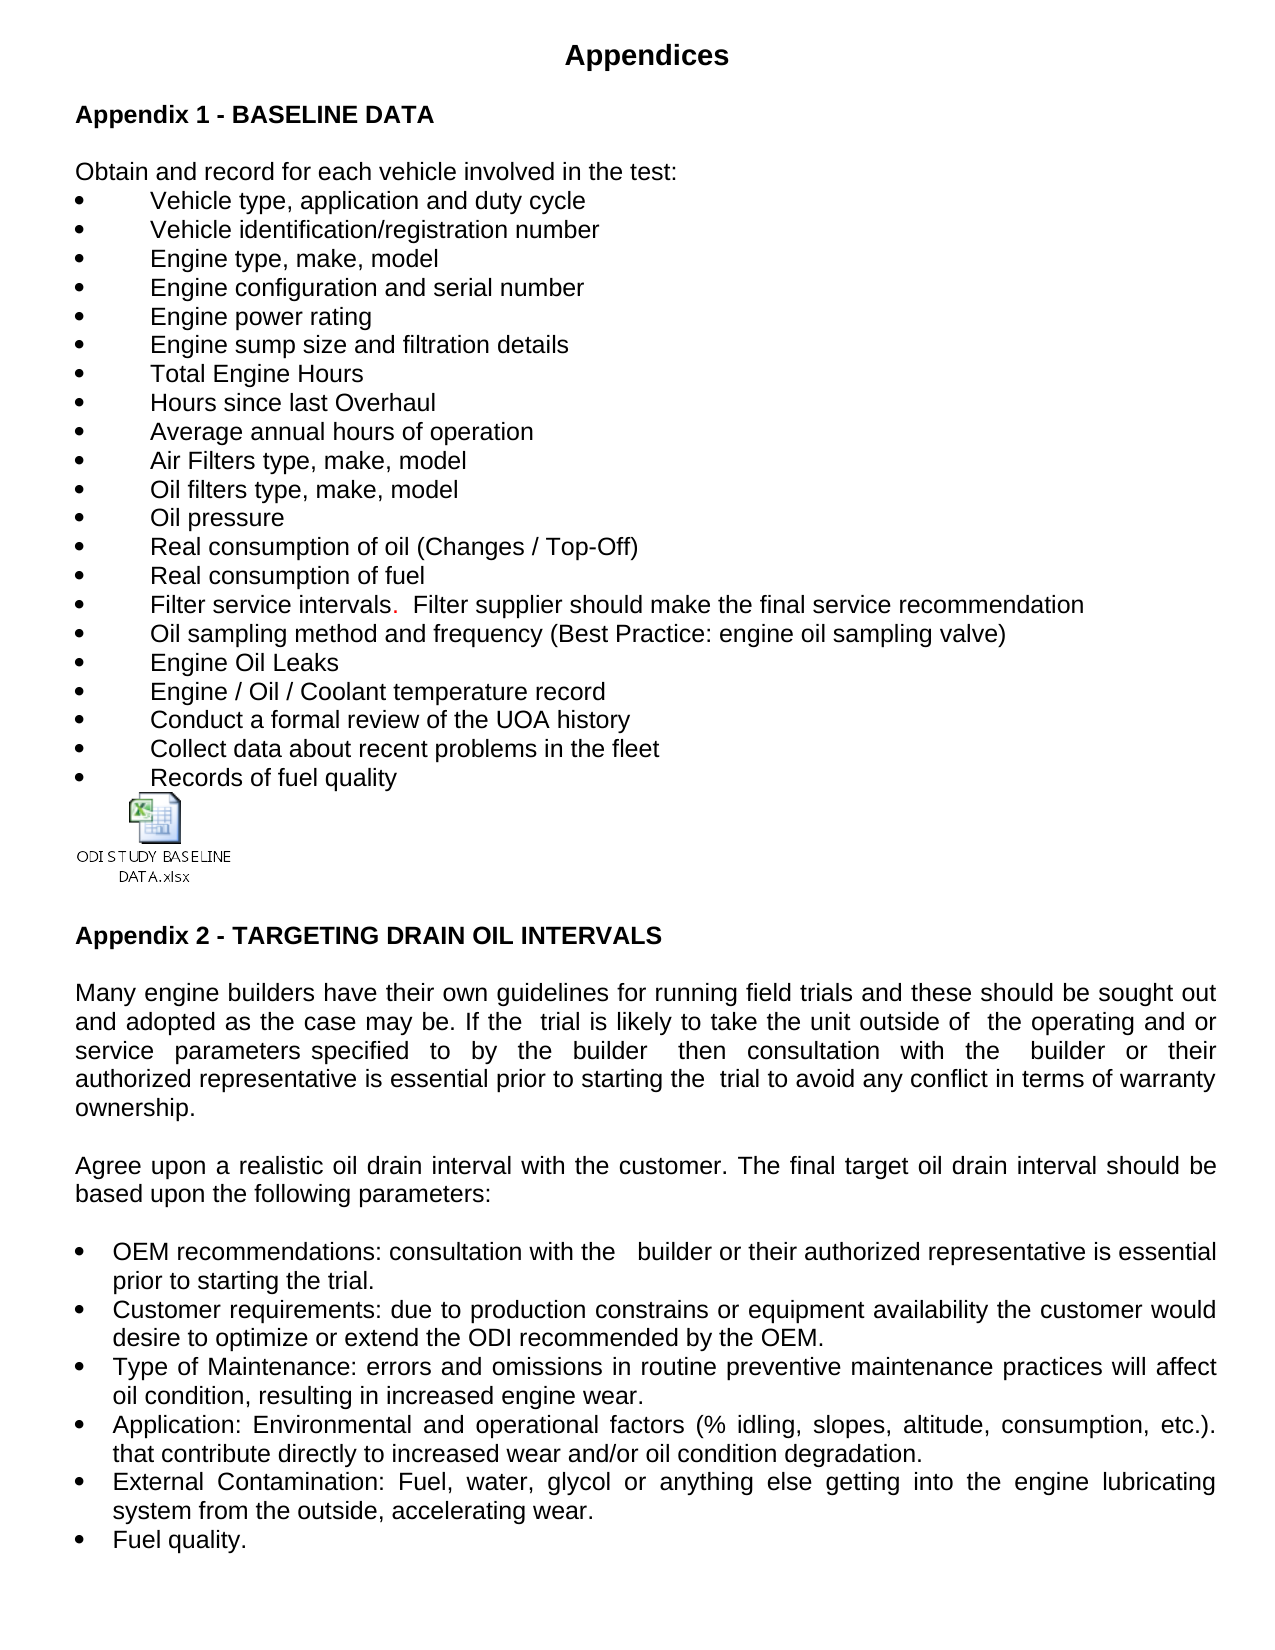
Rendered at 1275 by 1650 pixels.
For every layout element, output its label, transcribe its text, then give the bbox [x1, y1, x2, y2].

list Oil filters type, make, model [75, 474, 1219, 503]
list Engine type, make, model [75, 244, 1219, 273]
list Filter service intervals. Filter supplier should make the final service recommendation [75, 590, 1219, 619]
text Many engine builders have their own guidelines for running field trials and these should be sought out and adopted as the case may be. If the trial is likely to take the unit outside of the operating and or service parameters specified to by the builder then consultation with the builder or their authorized representative is essential prior to starting the trial to avoid any conflict in terms of warranty ownership. [75, 978, 1219, 1122]
list Collect data about recent problems in the fleet [75, 734, 1219, 763]
list OEM recommendations: consultation with the builder or their authorized representative is essential prior to starting the trial. [75, 1237, 1219, 1294]
text Obtain and record for each vehicle involved in the test: [75, 157, 1219, 186]
list Real consumption of oil (Changes / Top-Off) [75, 532, 1219, 561]
list Hours since last Overhaul [75, 388, 1219, 417]
list Fuel quality. [75, 1525, 1219, 1554]
list Engine configuration and serial number [75, 273, 1219, 301]
text Appendix 1 - BASELINE DATA [75, 100, 1219, 128]
list Records of fuel quality [75, 763, 1219, 792]
list Air Filters type, make, model [75, 446, 1219, 474]
list External Contamination: Fuel, water, glycol or anything else getting into the engine lubricating system from the outside, accelerating wear. [75, 1467, 1219, 1525]
list Application: Environmental and operational factors (% idling, slopes, altitude, consumption, etc.). that contribute directly to increased wear and/or oil condition degradation. [75, 1410, 1219, 1467]
list Engine power rating [75, 301, 1219, 330]
list Real consumption of fuel [75, 561, 1219, 590]
list Oil sampling method and frequency (Best Practice: engine oil sampling valve) [75, 619, 1219, 648]
text Appendix 2 - TARGETING DRAIN OIL INTERVALS [75, 921, 1219, 949]
list Average annual hours of operation [75, 417, 1219, 446]
list Vehicle identification/registration number [75, 215, 1219, 244]
list Engine Oil Leaks [75, 648, 1219, 677]
list Engine / Oil / Coolant temperature record [75, 677, 1219, 705]
list Engine sump size and filtration details [75, 330, 1219, 359]
text Agree upon a realistic oil drain interval with the customer. The final target oil drain interval should be based upon the following parameters: [75, 1151, 1219, 1208]
list Customer requirements: due to production constrains or equipment availability the customer would desire to optimize or extend the ODI recommended by the OEM. [75, 1294, 1219, 1352]
list Conduct a formal review of the UOA history [75, 705, 1219, 734]
list Oil pressure [75, 503, 1219, 532]
list Total Engine Hours [75, 359, 1219, 388]
list Type of Maintenance: errors and omissions in routine preventive maintenance practices will affect oil condition, resulting in increased engine wear. [75, 1352, 1219, 1410]
list Vehicle type, application and duty cycle [75, 186, 1219, 215]
list Appendices [75, 37, 1219, 71]
